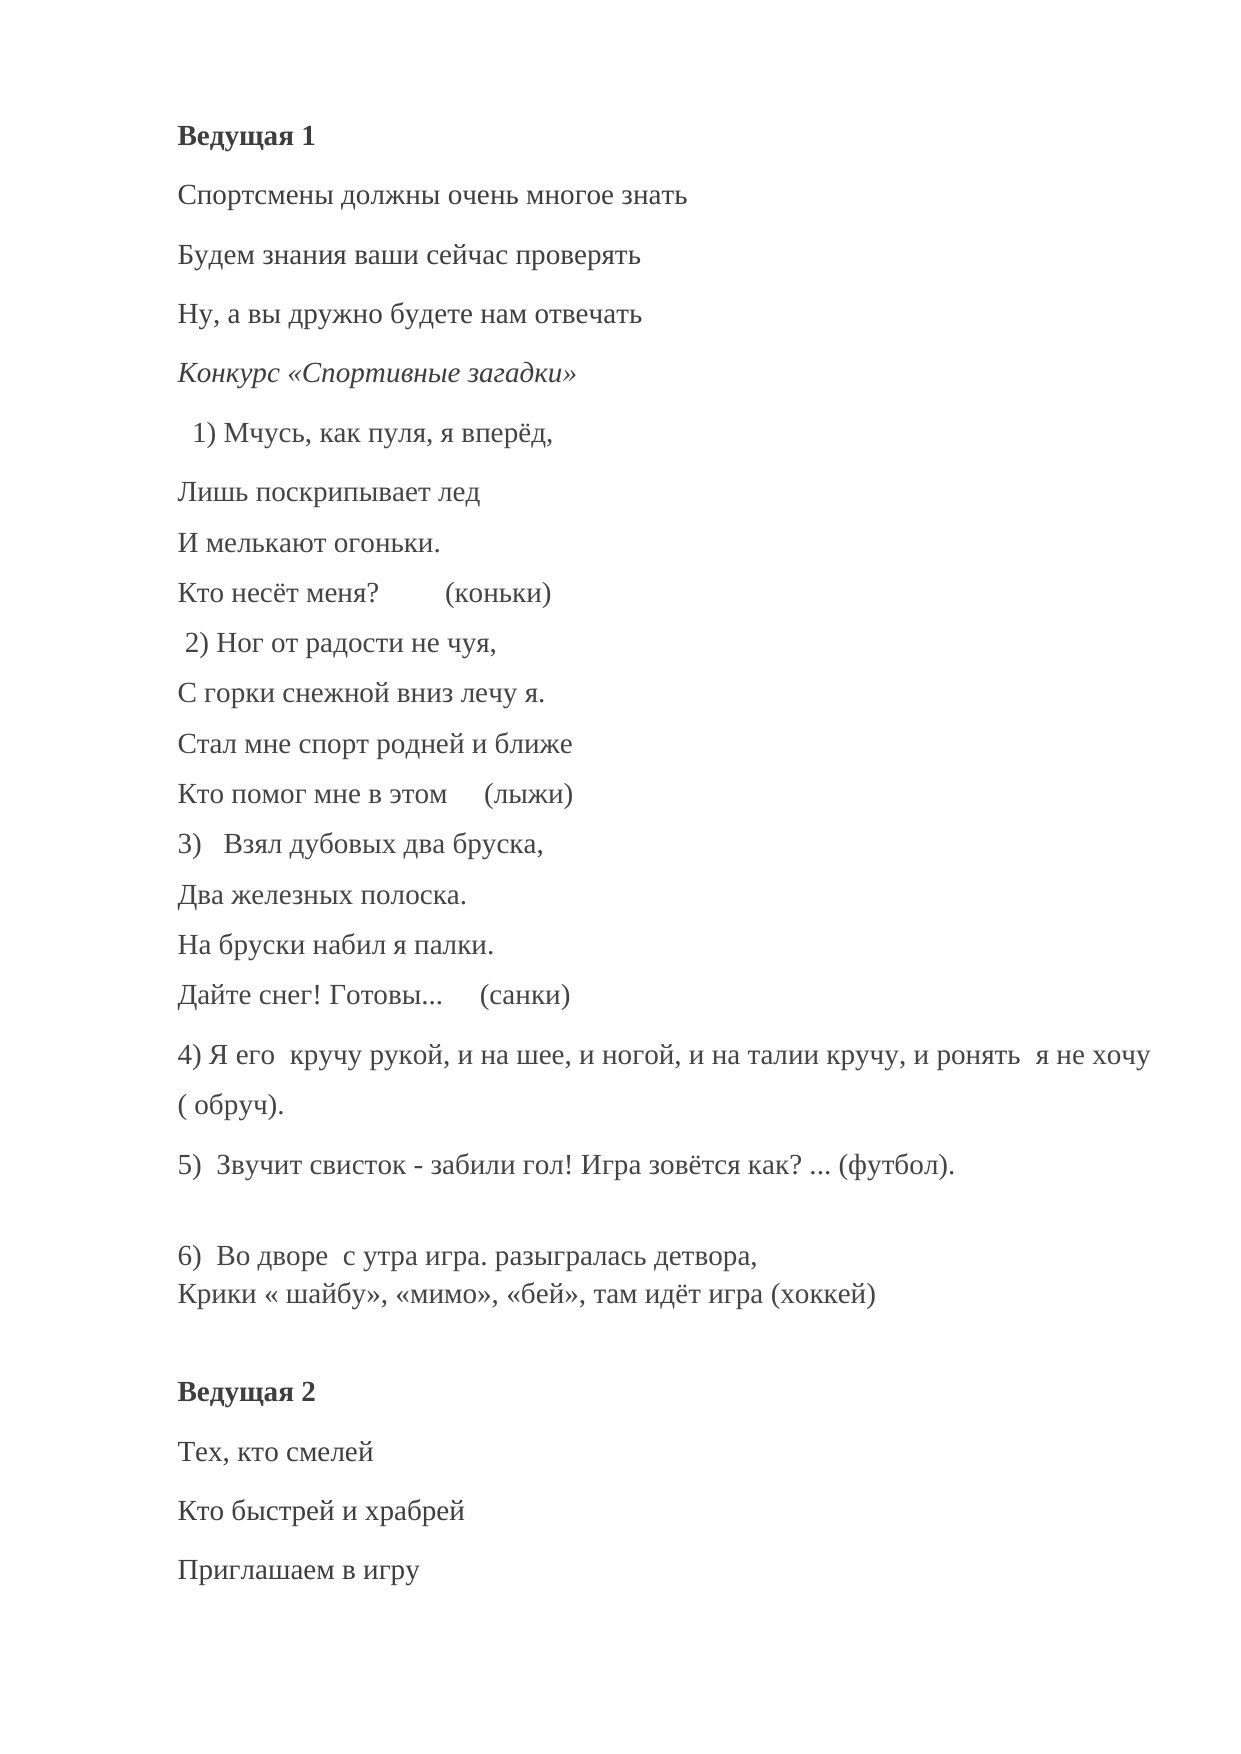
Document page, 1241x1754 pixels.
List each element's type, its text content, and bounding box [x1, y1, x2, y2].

text Ведущая 2 [177, 1374, 1152, 1408]
text Кто помог мне в этом (лыжи) [177, 776, 1152, 810]
text Приглашаем в игру [177, 1552, 1152, 1586]
text Лишь поскрипывает лед [177, 474, 1152, 508]
text И мелькают огоньки. [177, 525, 1152, 558]
text 3) Взял дубовых два бруска, [177, 827, 1152, 860]
text 1) Мчусь, как пуля, я вперёд, [177, 415, 1152, 448]
text Тех, кто смелей [177, 1434, 1152, 1467]
text С горки снежной вниз лечу я. [177, 676, 1152, 709]
text Кто несёт меня? (коньки) [177, 575, 1152, 608]
text Стал мне спорт родней и ближе [177, 726, 1152, 759]
text Ну, а вы дружно будете нам отвечать [177, 296, 1152, 330]
text Два железных полоска. [177, 877, 1152, 910]
text Конкурс «Спортивные загадки» [177, 356, 1152, 389]
text 4) Я его кручу рукой, и на шее, и ногой, и на талии кручу, и ронять я не хочу ( обруч). [177, 1037, 1152, 1121]
text На бруски набил я палки. [177, 927, 1152, 961]
text Кто быстрей и храбрей [177, 1493, 1152, 1527]
text Дайте снег! Готовы... (санки) [177, 977, 1152, 1011]
text Ведущая 1 [177, 118, 1152, 152]
text 5) Звучит свисток - забили гол! Игра зовётся как? ... (футбол). [177, 1147, 1152, 1213]
text 2) Ног от радости не чуя, [177, 625, 1152, 659]
text Спортсмены должны очень многое знать [177, 177, 1152, 211]
text Крики « шайбу», «мимо», «бей», там идёт игра (хоккей) [177, 1276, 1152, 1310]
text 6) Во дворе с утра игра. разыгралась детвора, [177, 1238, 1152, 1271]
text Будем знания ваши сейчас проверять [177, 237, 1152, 270]
